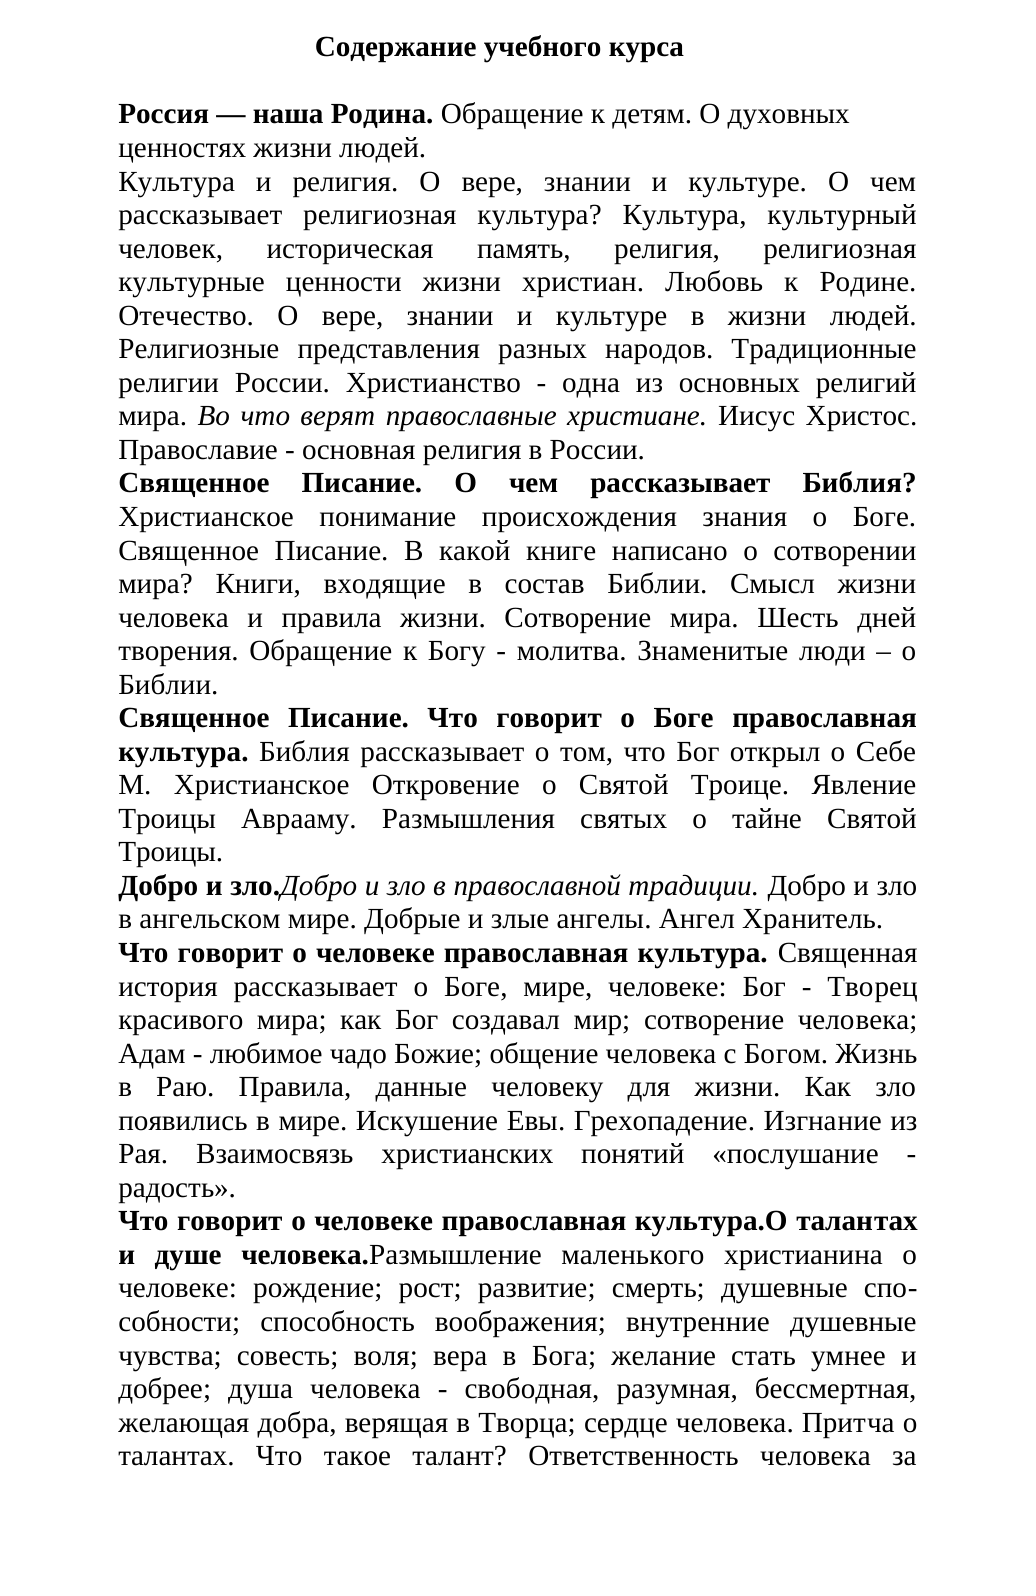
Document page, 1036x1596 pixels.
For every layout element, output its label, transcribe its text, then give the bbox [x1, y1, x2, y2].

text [118, 1203, 917, 1472]
text Россия — наша Родина. Обращение к детям. О духовных ценностях жизни людей. [118, 97, 917, 164]
text Культура и религия. О вере, знании и культуре. О чем рассказывает религиозная культура? Культура, культурный человек, историческая память, религия, религиозная культурные ценности жизни христиан. Любовь к Родине. Отечество. О вере, знании и культуре в жизни людей. Религиозные представления разных народов. Традиционные религии России. Христианство - одна из основных религий мира. Во что верят православные христиане. Иисус Христос. Православие - основная религия в России. [118, 164, 917, 466]
text Что говорит о человеке православная культура. Священная история рассказывает о Боге, мире, человеке: Бог - Творец красивого мира; как Бог создавал мир; сотворение человека; Адам - любимое чадо Божие; общение человека с Богом. Жизнь в Раю. Правила, данные человеку для жизни. Как зло появились в мире. Искушение Евы. Грехопадение. Изгнание из Рая. Взаимосвязь христианских понятий «послушание - радость». [118, 935, 917, 1203]
text Добро и зло.Добро и зло в православной традиции. Добро и зло в ангельском мире. Добрые и злые ангелы. Ангел Хранитель. [118, 868, 917, 935]
text Священное Писание. Что говорит о Боге православная культура. Библия рассказывает о том, что Бог открыл о Себе М. Христианское Откровение о Святой Троице. Явление Троицы Аврааму. Размышления святых о тайне Святой Троицы. [118, 700, 917, 868]
text Содержание учебного курса [118, 29, 880, 63]
text Священное Писание. О чем рассказывает Библия? Христианское понимание происхождения знания о Боге. Священное Писание. В какой книге написано о сотворении мира? Книги, входящие в состав Библии. Смысл жизни человека и правила жизни. Сотворение мира. Шесть дней творения. Обращение к Богу - молитва. Знаменитые люди – о Библии. [118, 466, 917, 700]
